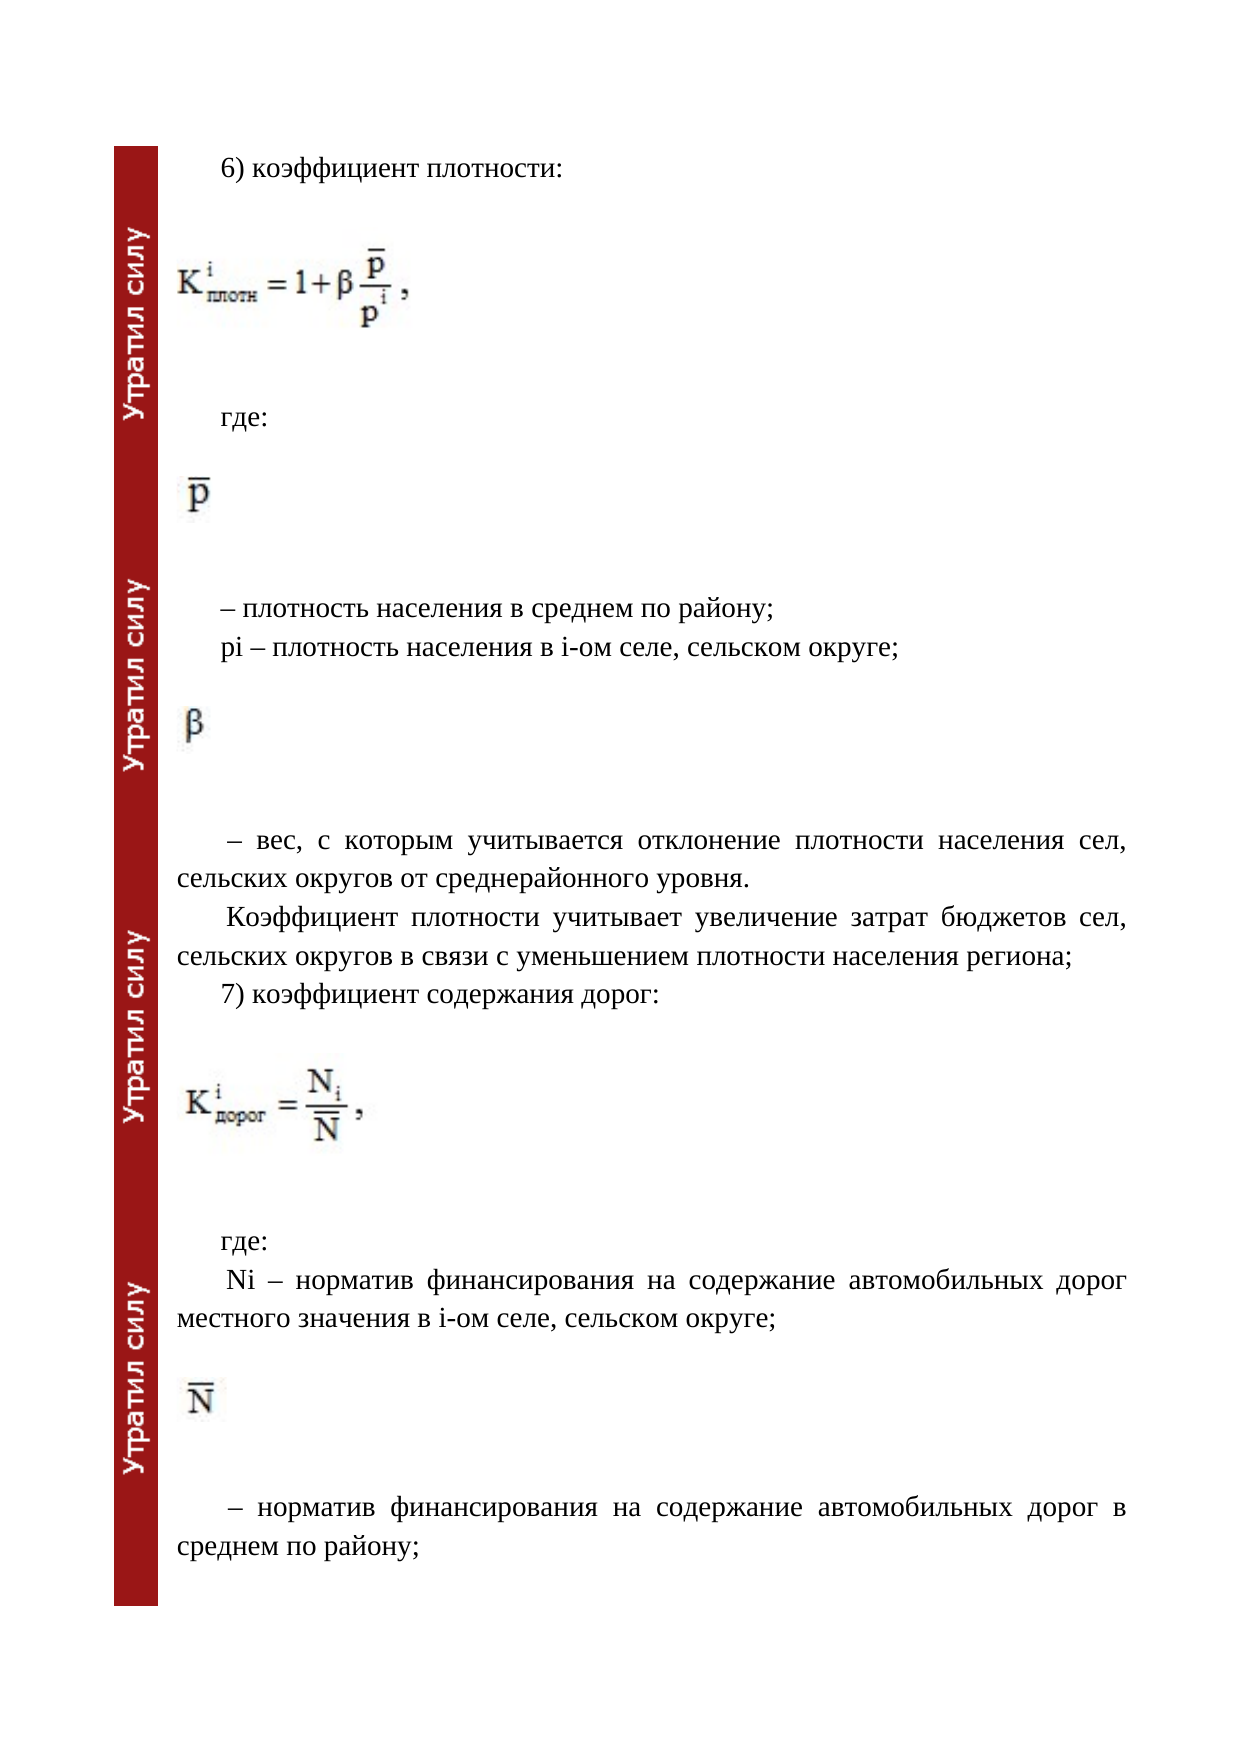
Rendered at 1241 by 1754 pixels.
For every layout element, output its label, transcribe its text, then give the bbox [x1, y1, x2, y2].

text рi – плотность населения в i-ом селе, сельском округе; [112, 629, 1128, 662]
text – вес, с которым учитывается отклонение плотности населения сел, сельских округов от среднерайонного уровня. [112, 822, 1128, 894]
text 7) коэффициент содержания дорог: [112, 976, 1128, 1010]
picture [176, 1053, 385, 1156]
picture [114, 146, 158, 150]
picture [114, 433, 158, 590]
text – плотность населения в среднем по району; [112, 590, 1128, 624]
text 6) коэффициент плотности: [112, 150, 1128, 183]
picture [114, 971, 158, 976]
picture [114, 183, 158, 399]
picture [176, 476, 219, 523]
text Коэффициент плотности учитывает увеличение затрат бюджетов сел, сельских округов в связи с уменьшением плотности населения региона; [112, 899, 1128, 971]
picture [114, 1010, 158, 1223]
picture [176, 227, 421, 332]
picture [114, 624, 158, 629]
picture [114, 662, 158, 822]
picture [176, 1377, 227, 1422]
picture [176, 706, 213, 754]
text где: [112, 1223, 1128, 1257]
text Ni – норматив финансирования на содержание автомобильных дорог местного значения в i-ом селе, сельском округе; [112, 1262, 1128, 1334]
picture [114, 1562, 158, 1606]
picture [114, 1334, 158, 1489]
text – норматив финансирования на содержание автомобильных дорог в среднем по району; [112, 1489, 1128, 1562]
text где: [112, 399, 1128, 433]
picture [114, 1257, 158, 1262]
picture [114, 894, 158, 899]
